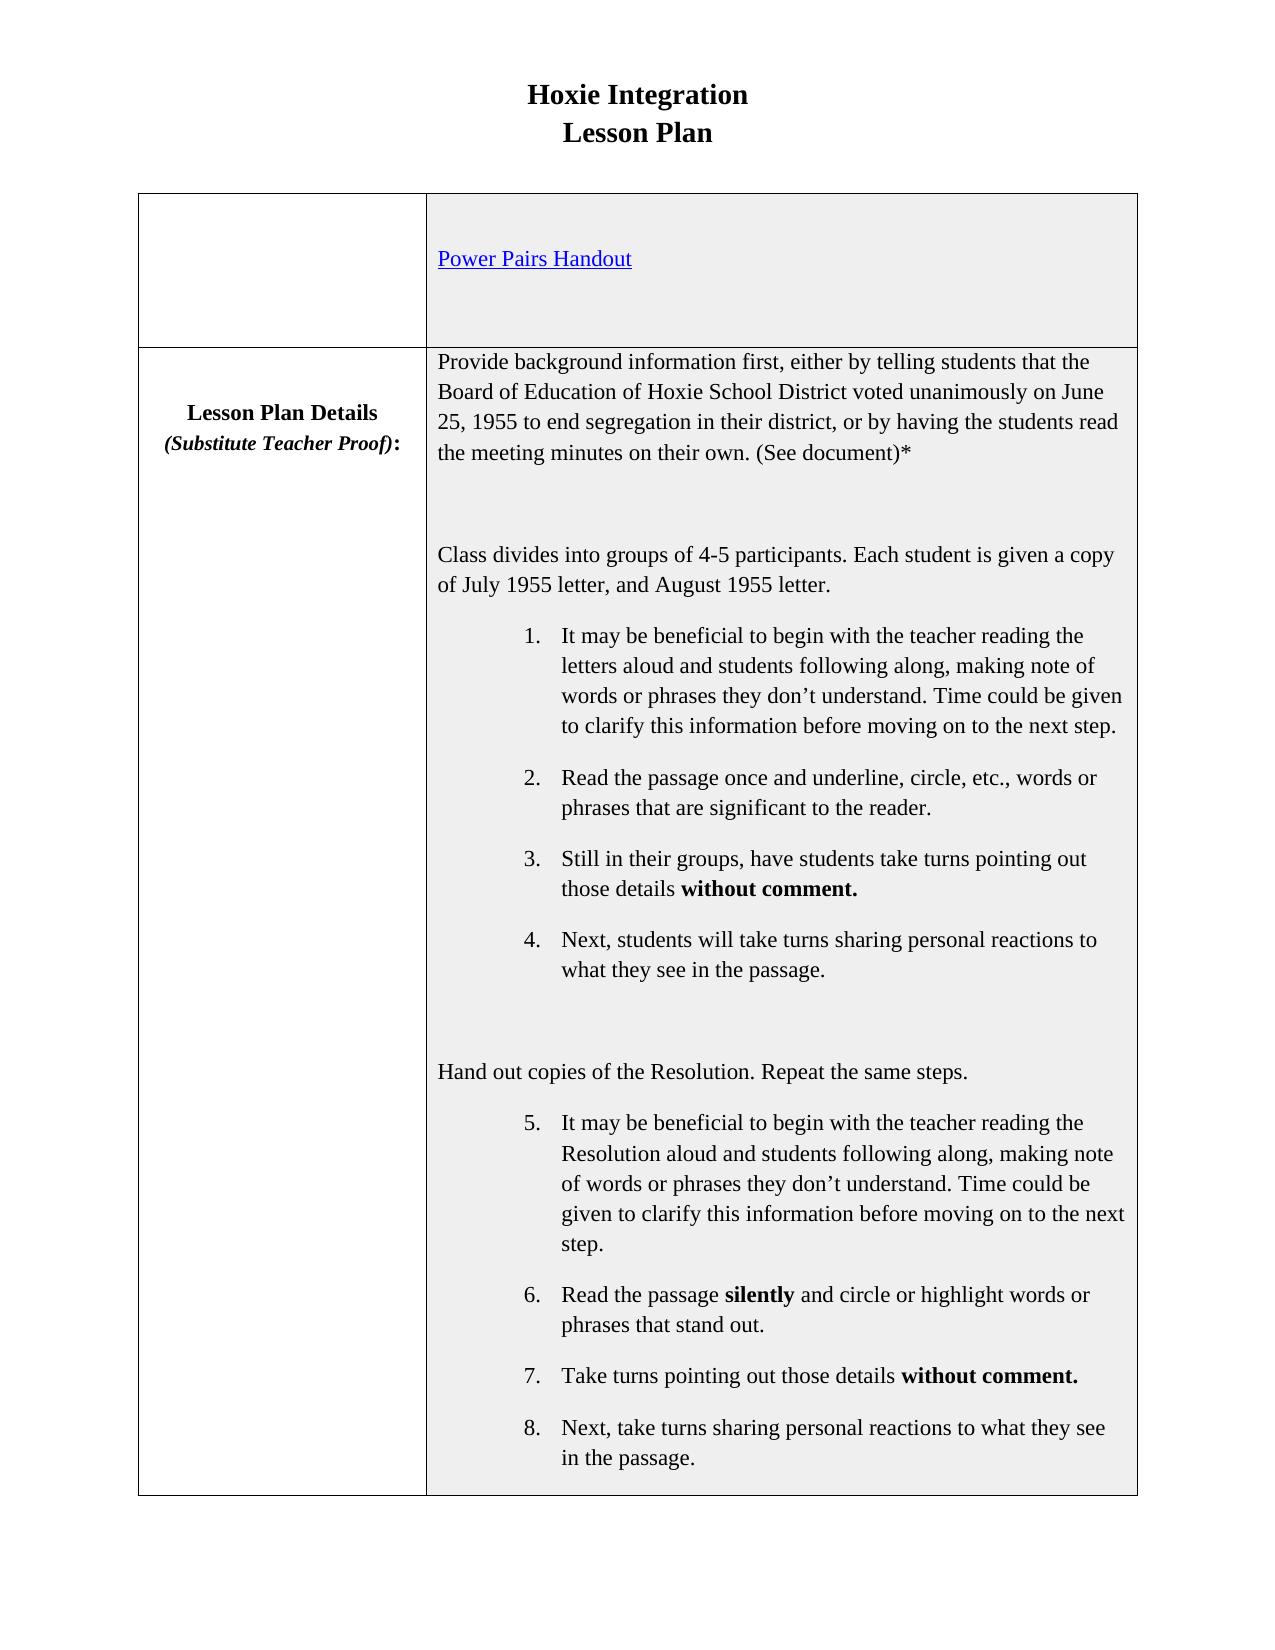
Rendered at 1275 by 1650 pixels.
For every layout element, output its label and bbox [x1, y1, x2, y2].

table_cell [427, 194, 1137, 347]
table_cell [427, 348, 1137, 1495]
table_cell [139, 348, 426, 1495]
table_cell [139, 194, 426, 347]
